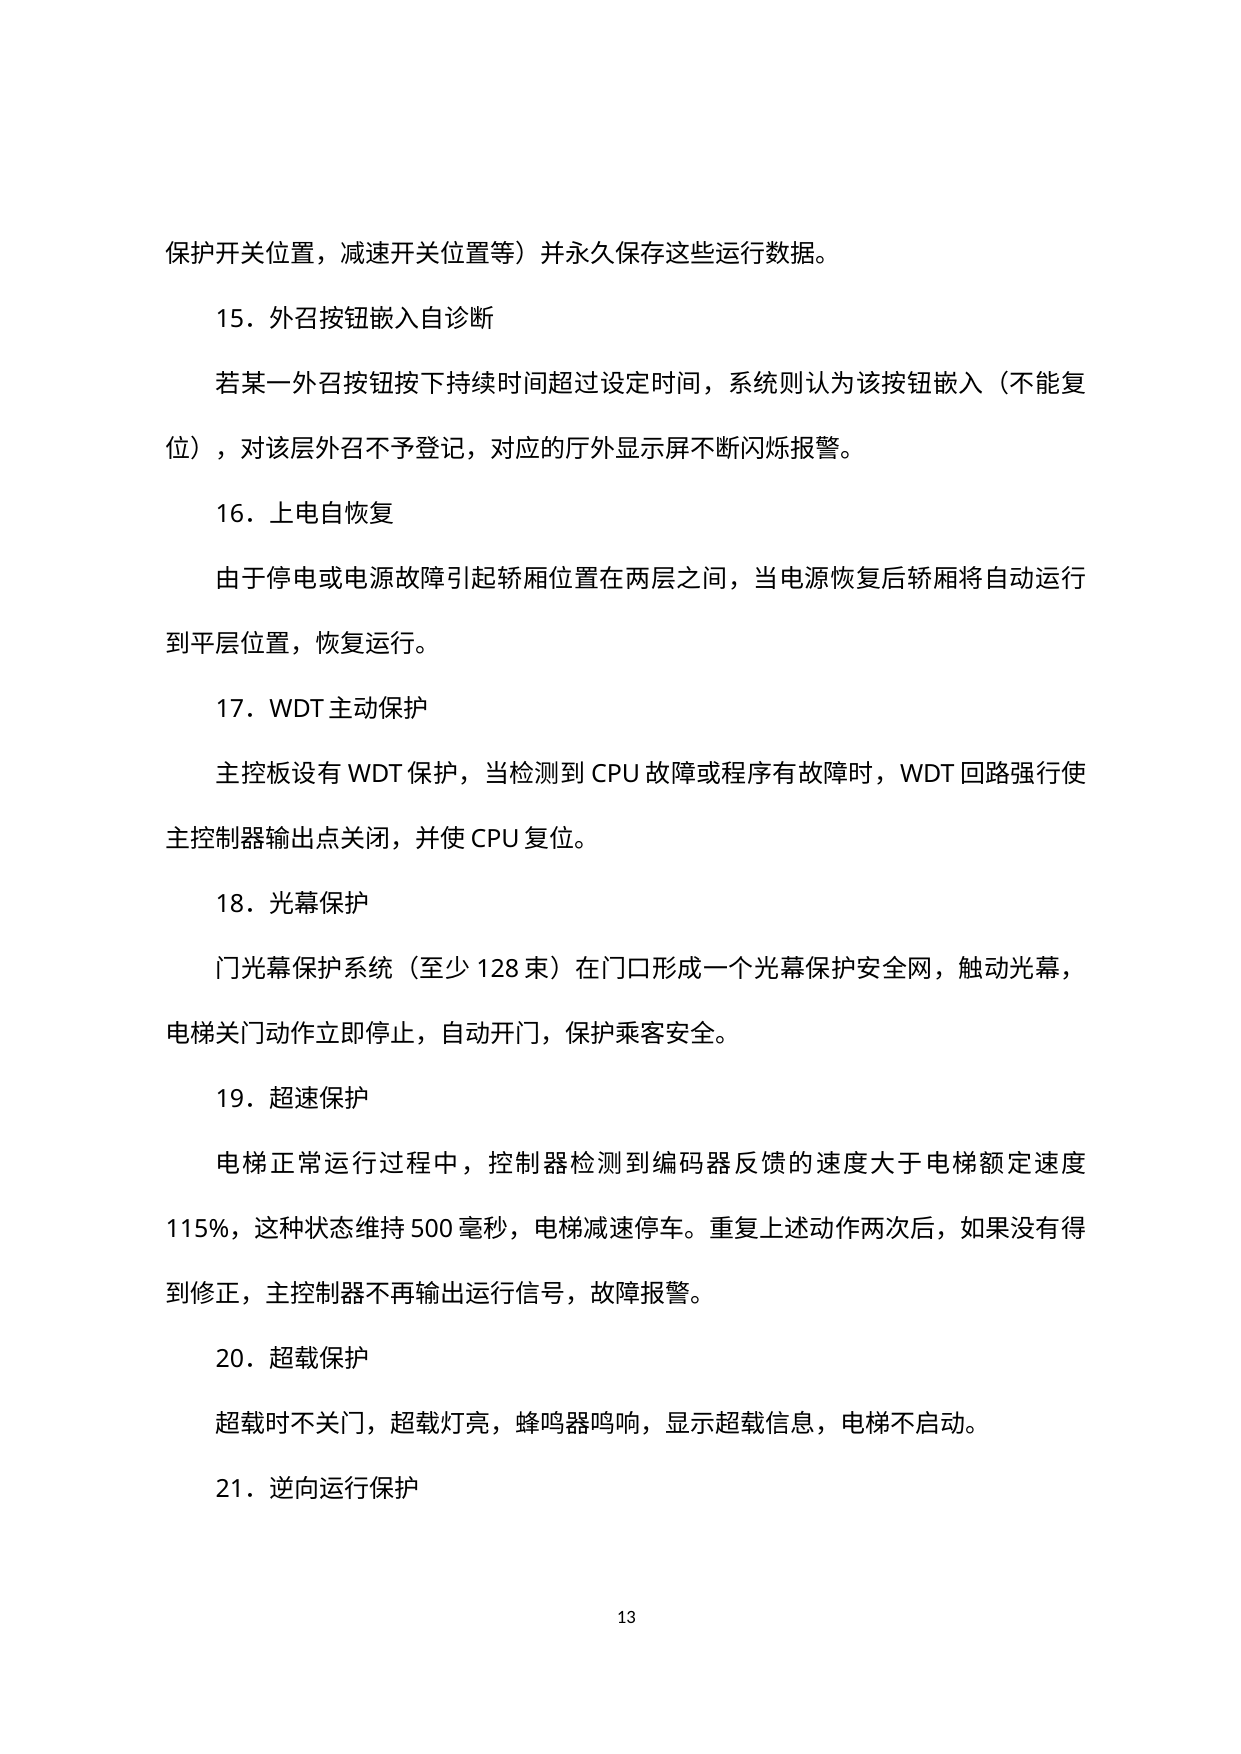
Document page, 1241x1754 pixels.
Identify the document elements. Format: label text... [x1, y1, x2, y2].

text 门光幕保护系统（至少128束）在门口形成一个光幕保护安全网，触动光幕，电梯关门动作立即停止，自动开门，保护乘客安全。 [165, 934, 1087, 1064]
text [165, 219, 1087, 284]
text 18．光幕保护 [165, 869, 1087, 934]
text 16．上电自恢复 [165, 479, 1087, 544]
text 主控板设有WDT保护，当检测到CPU故障或程序有故障时，WDT回路强行使主控制器输出点关闭，并使CPU复位。 [165, 739, 1087, 869]
text 17．WDT主动保护 [165, 674, 1087, 739]
text 20．超载保护 [165, 1324, 1087, 1389]
text 19．超速保护 [165, 1064, 1087, 1129]
text 电梯正常运行过程中，控制器检测到编码器反馈的速度大于电梯额定速度115%，这种状态维持500毫秒，电梯减速停车。重复上述动作两次后，如果没有得到修正，主控制器不再输出运行信号，故障报警。 [165, 1129, 1087, 1324]
text 15．外召按钮嵌入自诊断 [165, 284, 1087, 349]
text 超载时不关门，超载灯亮，蜂鸣器鸣响，显示超载信息，电梯不启动。 [165, 1389, 1087, 1454]
text 21．逆向运行保护 [165, 1454, 1087, 1519]
text 若某一外召按钮按下持续时间超过设定时间，系统则认为该按钮嵌入（不能复位），对该层外召不予登记，对应的厅外显示屏不断闪烁报警。 [165, 349, 1087, 479]
text 由于停电或电源故障引起轿厢位置在两层之间，当电源恢复后轿厢将自动运行到平层位置，恢复运行。 [165, 544, 1087, 674]
